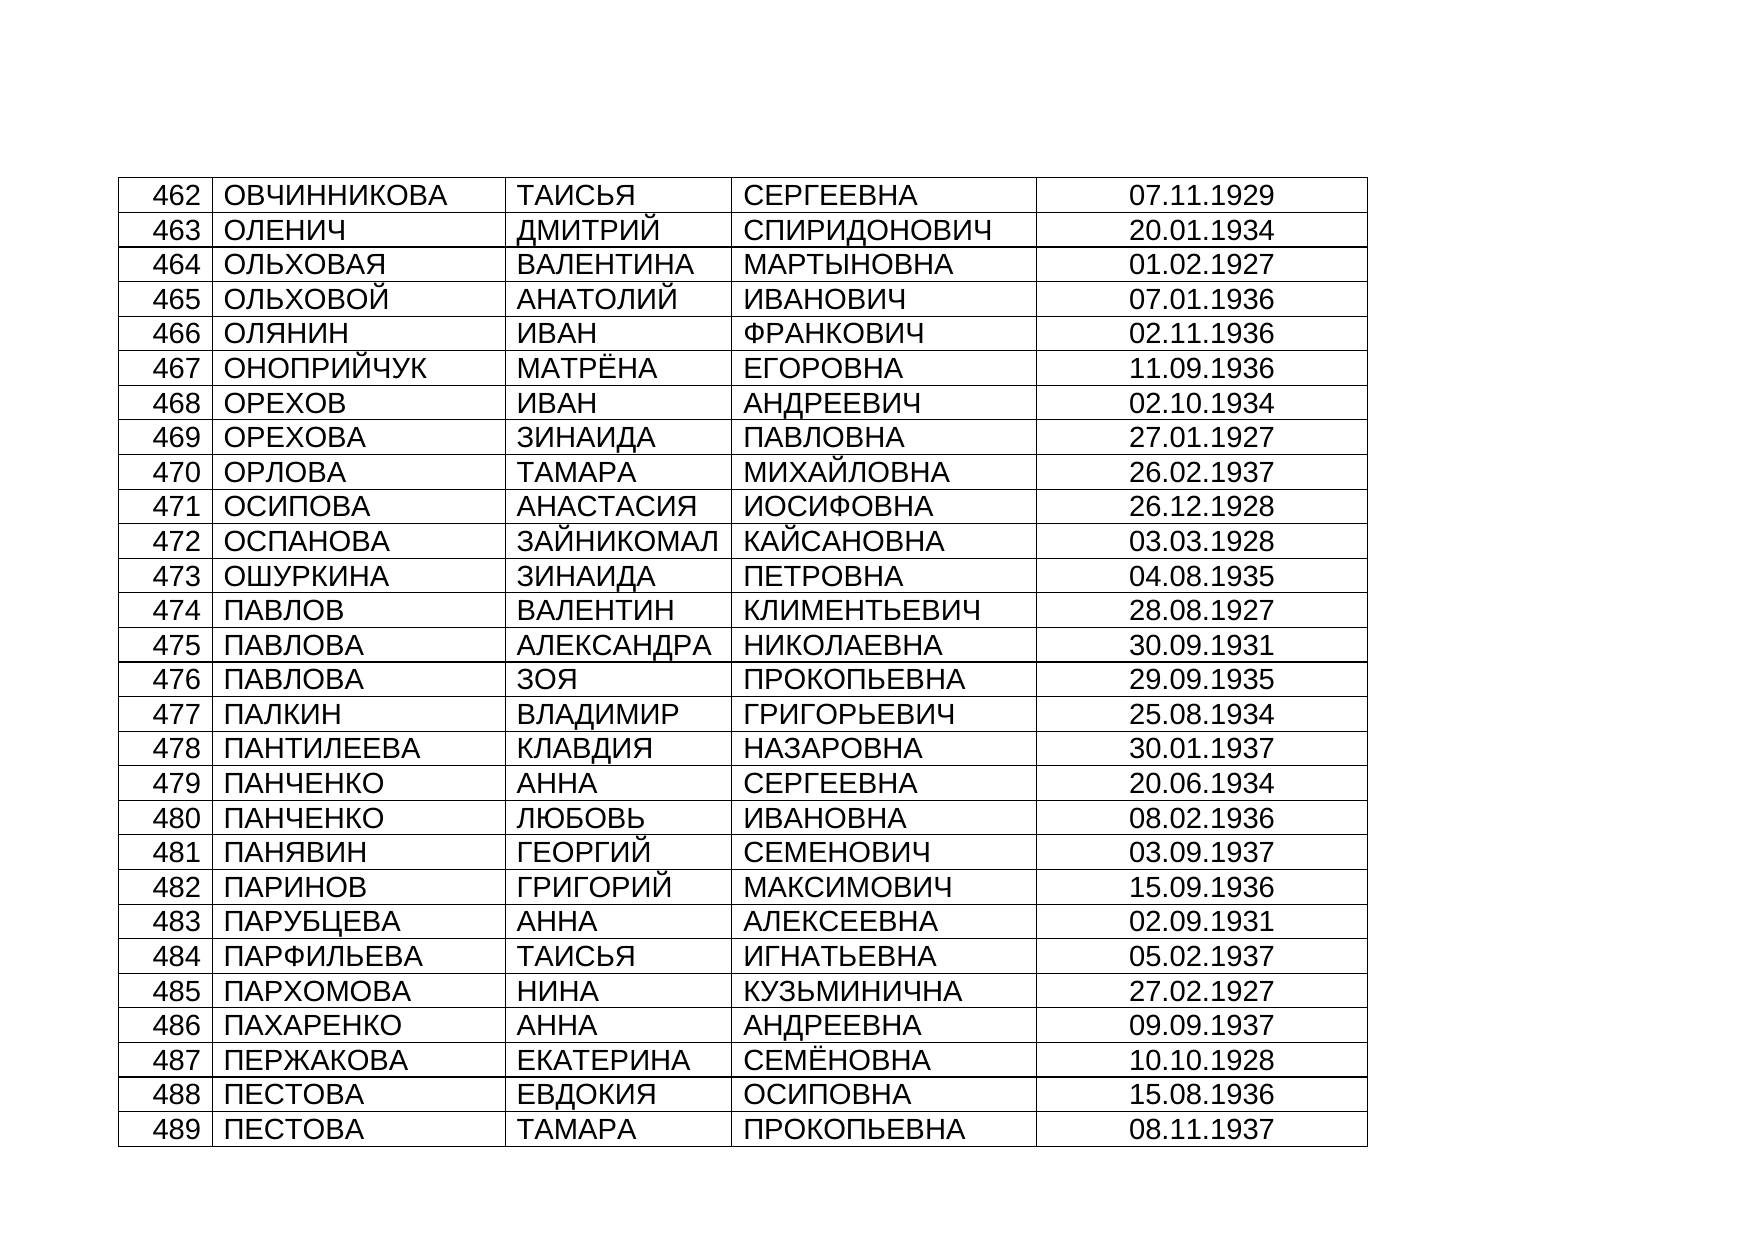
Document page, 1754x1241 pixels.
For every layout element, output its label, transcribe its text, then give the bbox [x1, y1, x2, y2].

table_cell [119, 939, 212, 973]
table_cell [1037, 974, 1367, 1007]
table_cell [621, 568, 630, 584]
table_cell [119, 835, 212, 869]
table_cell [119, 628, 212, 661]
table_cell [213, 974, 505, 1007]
table_cell ОЛЬХОВОЙ [213, 282, 505, 316]
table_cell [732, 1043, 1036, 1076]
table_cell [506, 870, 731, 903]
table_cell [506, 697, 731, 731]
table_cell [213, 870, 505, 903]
table_cell 01.02.1927 [1037, 248, 1367, 281]
table_cell СПИРИДОНОВИЧ [732, 213, 1036, 246]
table_cell ИВАНОВИЧ [732, 282, 1036, 316]
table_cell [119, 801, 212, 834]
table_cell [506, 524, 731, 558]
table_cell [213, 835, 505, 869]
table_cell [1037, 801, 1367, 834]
table_cell 26.02.1937 [1037, 455, 1367, 488]
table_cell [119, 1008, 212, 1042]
table_cell ОЛЯНИН [213, 317, 505, 350]
table_cell ОСИПОВА [213, 490, 505, 523]
table_cell МАТРЁНА [506, 351, 731, 385]
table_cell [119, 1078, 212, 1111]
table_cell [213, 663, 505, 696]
table_cell ПАВЛОВНА [732, 420, 1036, 454]
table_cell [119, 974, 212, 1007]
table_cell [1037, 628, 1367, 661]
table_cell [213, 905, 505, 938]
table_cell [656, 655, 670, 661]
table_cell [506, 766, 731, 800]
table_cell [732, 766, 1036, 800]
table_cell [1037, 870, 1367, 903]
table_cell 466 [119, 317, 212, 350]
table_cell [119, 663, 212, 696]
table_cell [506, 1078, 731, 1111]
table_cell ОЛЬХОВАЯ [213, 248, 505, 281]
table_cell МИХАЙЛОВНА [732, 455, 1036, 488]
table_cell ИОСИФОВНА [732, 490, 1036, 523]
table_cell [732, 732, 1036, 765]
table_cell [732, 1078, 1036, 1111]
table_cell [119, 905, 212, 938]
table_cell ЗИНАИДА [506, 420, 731, 454]
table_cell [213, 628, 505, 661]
table_cell ОВЧИННИКОВА [213, 178, 505, 212]
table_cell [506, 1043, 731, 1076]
table_cell 26.12.1928 [1037, 490, 1367, 523]
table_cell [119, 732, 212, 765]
table_cell 463 [119, 213, 212, 246]
table_cell ВАЛЕНТИНА [506, 248, 731, 281]
table_cell 07.01.1936 [1037, 282, 1367, 316]
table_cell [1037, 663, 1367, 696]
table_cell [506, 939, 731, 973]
table_cell 02.10.1934 [1037, 386, 1367, 419]
table_cell ОРЛОВА [213, 455, 505, 488]
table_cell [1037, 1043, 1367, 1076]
table_cell 20.01.1934 [1037, 213, 1367, 246]
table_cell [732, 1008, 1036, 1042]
table_cell 27.01.1927 [1037, 420, 1367, 454]
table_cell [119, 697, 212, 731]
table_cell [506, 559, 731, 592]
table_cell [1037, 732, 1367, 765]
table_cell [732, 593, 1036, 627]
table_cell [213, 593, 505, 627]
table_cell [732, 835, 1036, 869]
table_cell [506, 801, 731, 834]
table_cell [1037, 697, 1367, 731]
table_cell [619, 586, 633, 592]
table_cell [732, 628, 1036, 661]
table_cell 02.11.1936 [1037, 317, 1367, 350]
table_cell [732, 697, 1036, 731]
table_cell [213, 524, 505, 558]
table_cell 470 [119, 455, 212, 488]
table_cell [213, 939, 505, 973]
table_cell СЕРГЕЕВНА [732, 178, 1036, 212]
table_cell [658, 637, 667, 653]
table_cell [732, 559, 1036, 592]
table_cell ОЛЕНИЧ [213, 213, 505, 246]
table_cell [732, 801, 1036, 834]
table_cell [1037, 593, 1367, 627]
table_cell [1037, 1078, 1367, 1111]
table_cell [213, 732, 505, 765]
table_cell 465 [119, 282, 212, 316]
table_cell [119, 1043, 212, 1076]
table_cell 11.09.1936 [1037, 351, 1367, 385]
table_cell ОРЕХОВ [213, 386, 505, 419]
table_cell АНДРЕЕВИЧ [732, 386, 1036, 419]
table_cell ТАМАРА [506, 455, 731, 488]
table_cell 469 [119, 420, 212, 454]
table_cell ДМИТРИЙ [506, 213, 731, 246]
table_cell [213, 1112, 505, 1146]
table_cell 471 [119, 490, 212, 523]
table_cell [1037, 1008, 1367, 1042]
table_cell ТАИСЬЯ [506, 178, 731, 212]
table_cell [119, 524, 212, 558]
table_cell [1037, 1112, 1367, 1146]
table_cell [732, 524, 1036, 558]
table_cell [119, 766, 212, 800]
table_cell 467 [119, 351, 212, 385]
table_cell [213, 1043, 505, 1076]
table_cell ОНОПРИЙЧУК [213, 351, 505, 385]
table_cell ФРАНКОВИЧ [732, 317, 1036, 350]
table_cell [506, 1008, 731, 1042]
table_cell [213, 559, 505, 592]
table_cell 462 [119, 178, 212, 212]
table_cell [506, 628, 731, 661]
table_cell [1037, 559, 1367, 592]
table_cell 468 [119, 386, 212, 419]
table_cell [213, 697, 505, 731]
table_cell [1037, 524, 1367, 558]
table_cell МАРТЫНОВНА [732, 248, 1036, 281]
table_cell АНАТОЛИЙ [506, 282, 731, 316]
table_cell ИВАН [506, 386, 731, 419]
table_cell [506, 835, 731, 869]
table_cell ОРЕХОВА [213, 420, 505, 454]
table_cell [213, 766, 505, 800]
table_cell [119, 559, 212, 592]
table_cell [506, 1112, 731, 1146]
table_cell 464 [119, 248, 212, 281]
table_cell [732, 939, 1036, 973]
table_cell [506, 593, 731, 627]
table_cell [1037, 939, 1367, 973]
table_cell ИВАН [506, 317, 731, 350]
table_cell АНАСТАСИЯ [506, 490, 731, 523]
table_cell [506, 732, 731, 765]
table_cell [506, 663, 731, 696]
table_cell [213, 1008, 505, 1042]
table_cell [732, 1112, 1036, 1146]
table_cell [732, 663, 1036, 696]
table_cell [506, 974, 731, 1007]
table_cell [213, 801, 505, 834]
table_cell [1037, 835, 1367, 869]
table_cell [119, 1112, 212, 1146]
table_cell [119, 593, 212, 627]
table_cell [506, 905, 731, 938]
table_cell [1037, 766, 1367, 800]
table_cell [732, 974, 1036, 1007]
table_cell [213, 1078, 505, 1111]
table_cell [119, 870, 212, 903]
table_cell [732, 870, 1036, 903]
table_cell 07.11.1929 [1037, 178, 1367, 212]
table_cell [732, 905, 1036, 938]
table_cell ЕГОРОВНА [732, 351, 1036, 385]
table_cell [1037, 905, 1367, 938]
